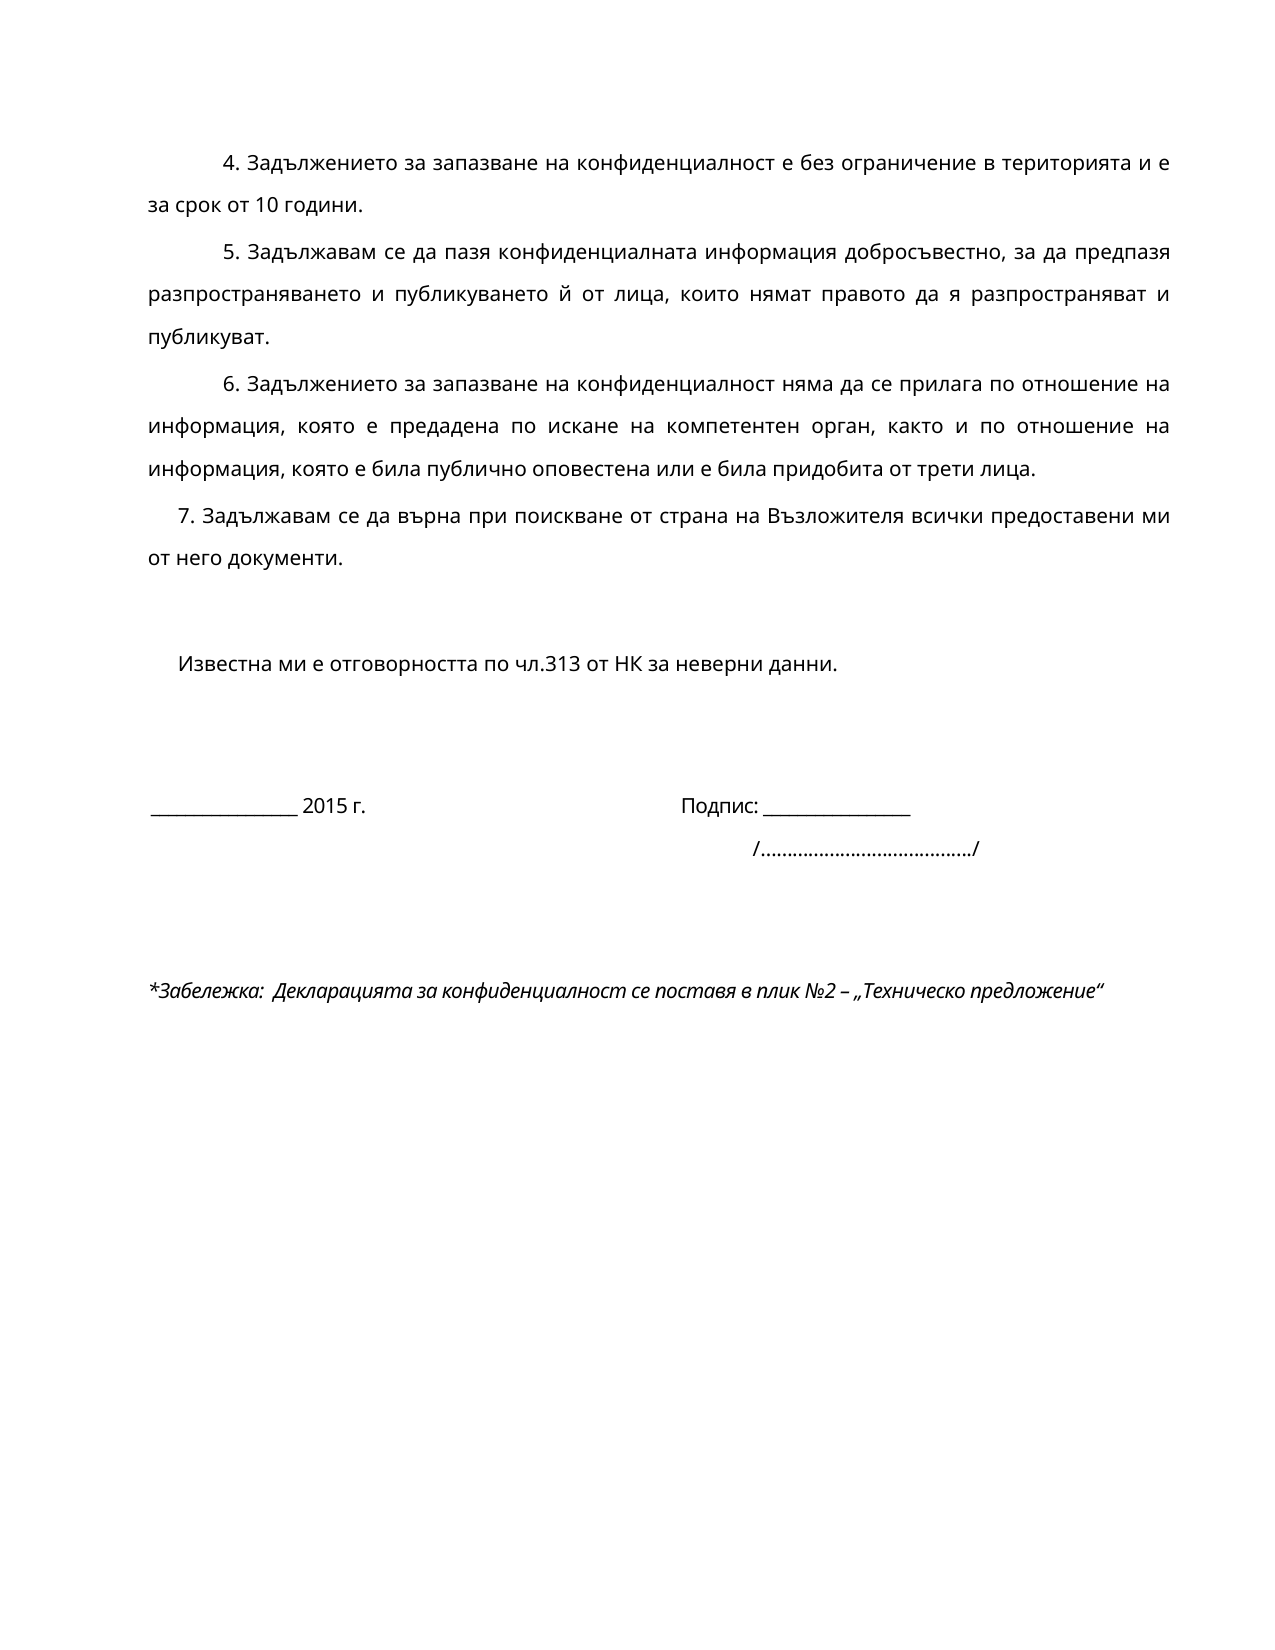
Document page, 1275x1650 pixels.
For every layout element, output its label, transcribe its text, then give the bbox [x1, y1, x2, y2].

text 4. Задължението за запазване на конфиденциалност е без ограничение в територията и е за срок от 10 години. [148, 148, 1172, 219]
text *Забележка: Декларацията за конфиденциалност се поставя в плик №2 – „Техническо предложение“ [148, 976, 1127, 1004]
text 6. Задължението за запазване на конфиденциалност няма да се прилага по отношение на информация, която е предадена по искане на компетентен орган, както и по отношение на информация, която е била публично оповестена или е била придобита от трети лица. [148, 369, 1172, 483]
text Известна ми е отговорността по чл.313 от НК за неверни данни. [148, 649, 1172, 677]
text 5. Задължавам се да пазя конфиденциалната информация добросъвестно, за да предпазя разпространяването и публикуването й от лица, които нямат правото да я разпространяват и публикуват. [148, 237, 1172, 351]
text _________________ 2015 г. Подпис: _________________ [151, 791, 1127, 820]
text /…………………………………./ [148, 834, 1127, 862]
text 7. Задължавам се да върна при поискване от страна на Възложителя всички предоставени ми от него документи. [148, 501, 1172, 572]
